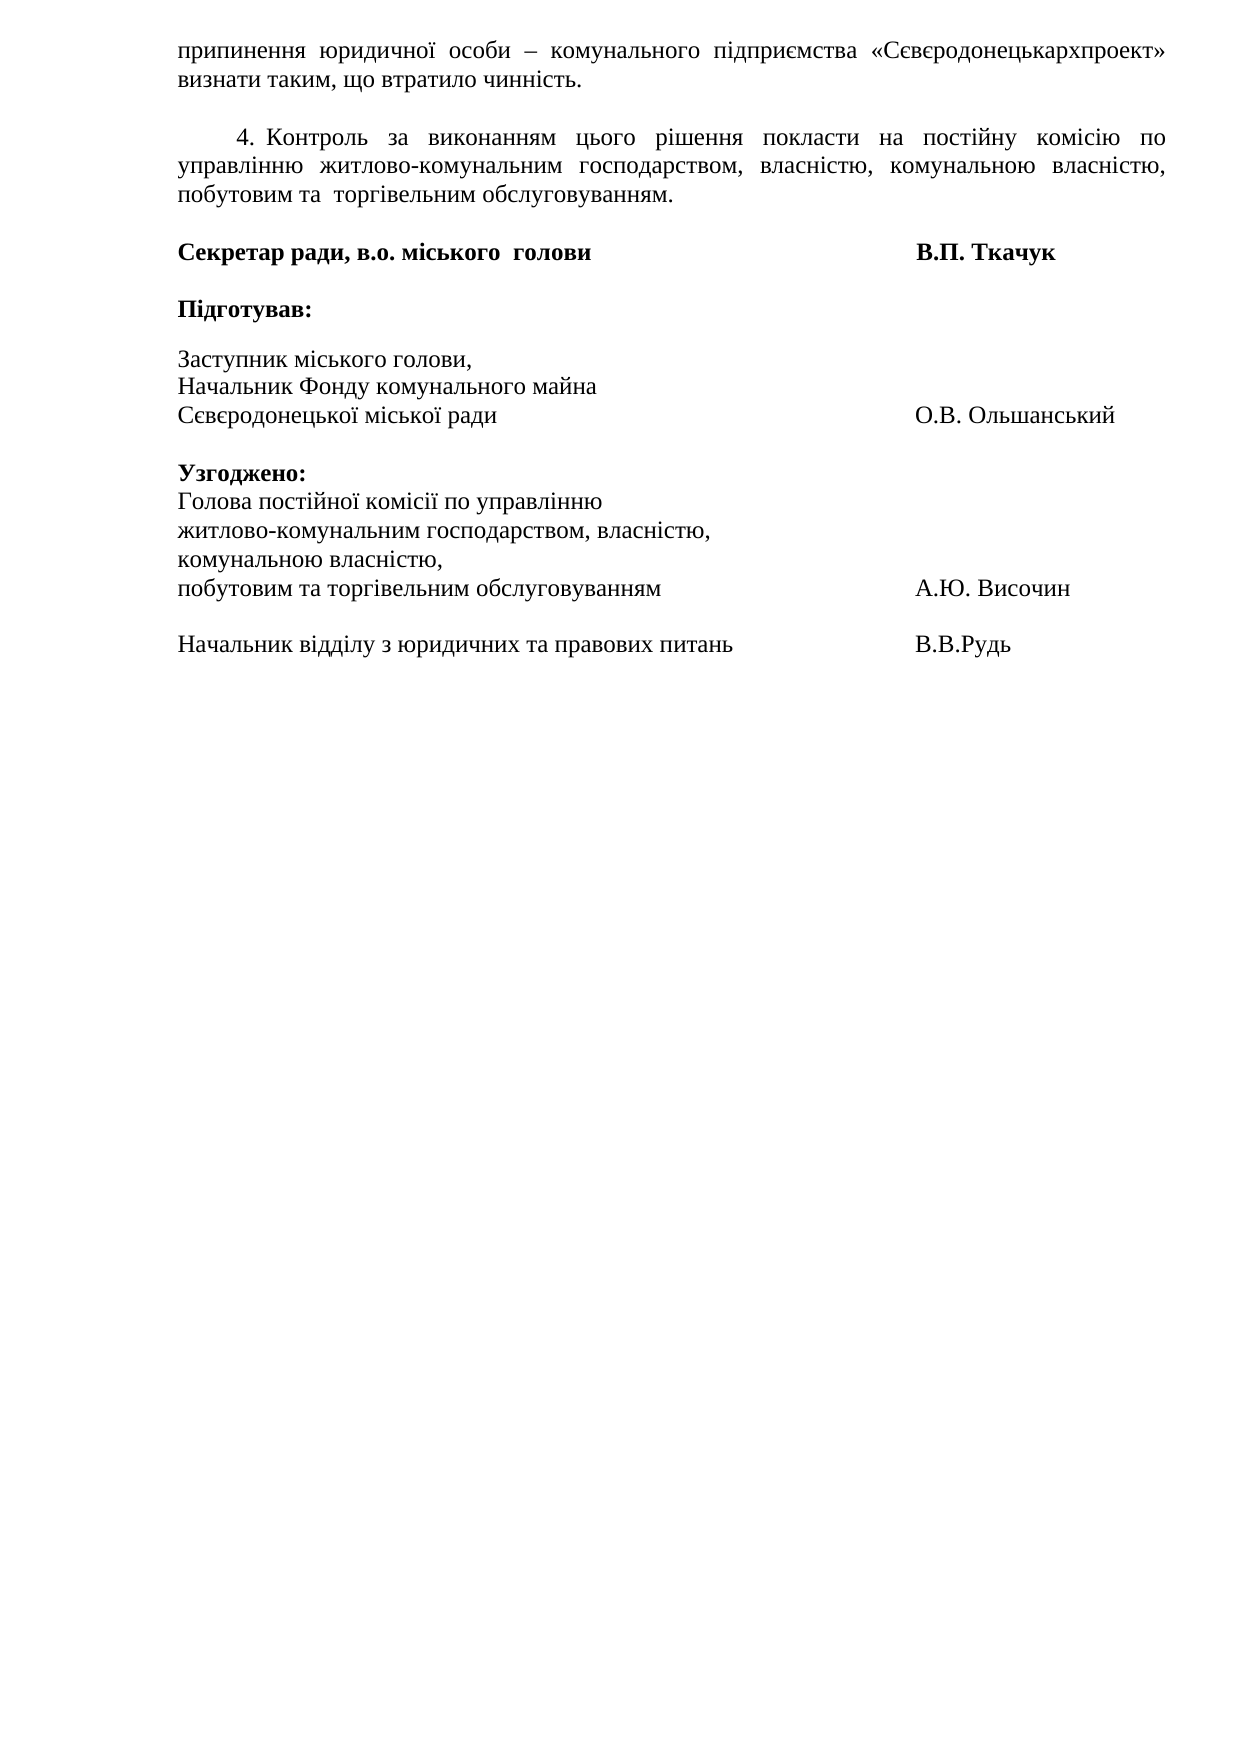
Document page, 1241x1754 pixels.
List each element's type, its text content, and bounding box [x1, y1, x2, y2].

text Голова постійної комісії по управлінню [177, 486, 1167, 515]
list Контроль за виконанням цього рішення покласти на постійну комісію по управлінню житлово-комунальним господарством, власністю, комунальною власністю, побутовим та торгівельним обслуговуванням. [177, 122, 1167, 208]
text Підготував: [177, 294, 1167, 323]
text побутовим та торгівельним обслуговуванням А.Ю. Височин [177, 573, 1167, 601]
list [177, 35, 1167, 93]
text Секретар ради, в.о. міського голови В.П. Ткачуку [177, 237, 1167, 265]
text Узгоджено: [177, 458, 1167, 486]
text житлово-комунальним господарством, власністю, [177, 515, 1167, 544]
text Заступник міського голови, [177, 352, 1167, 371]
text Сєвєродонецької міської ради О.В. Ольшанський [177, 400, 1167, 429]
text Начальник відділу з юридичних та правових питань В.В.Рудь [177, 629, 1167, 658]
text комунальною власністю, [177, 544, 1167, 573]
text Начальник Фонду комунального майна [177, 371, 1167, 400]
